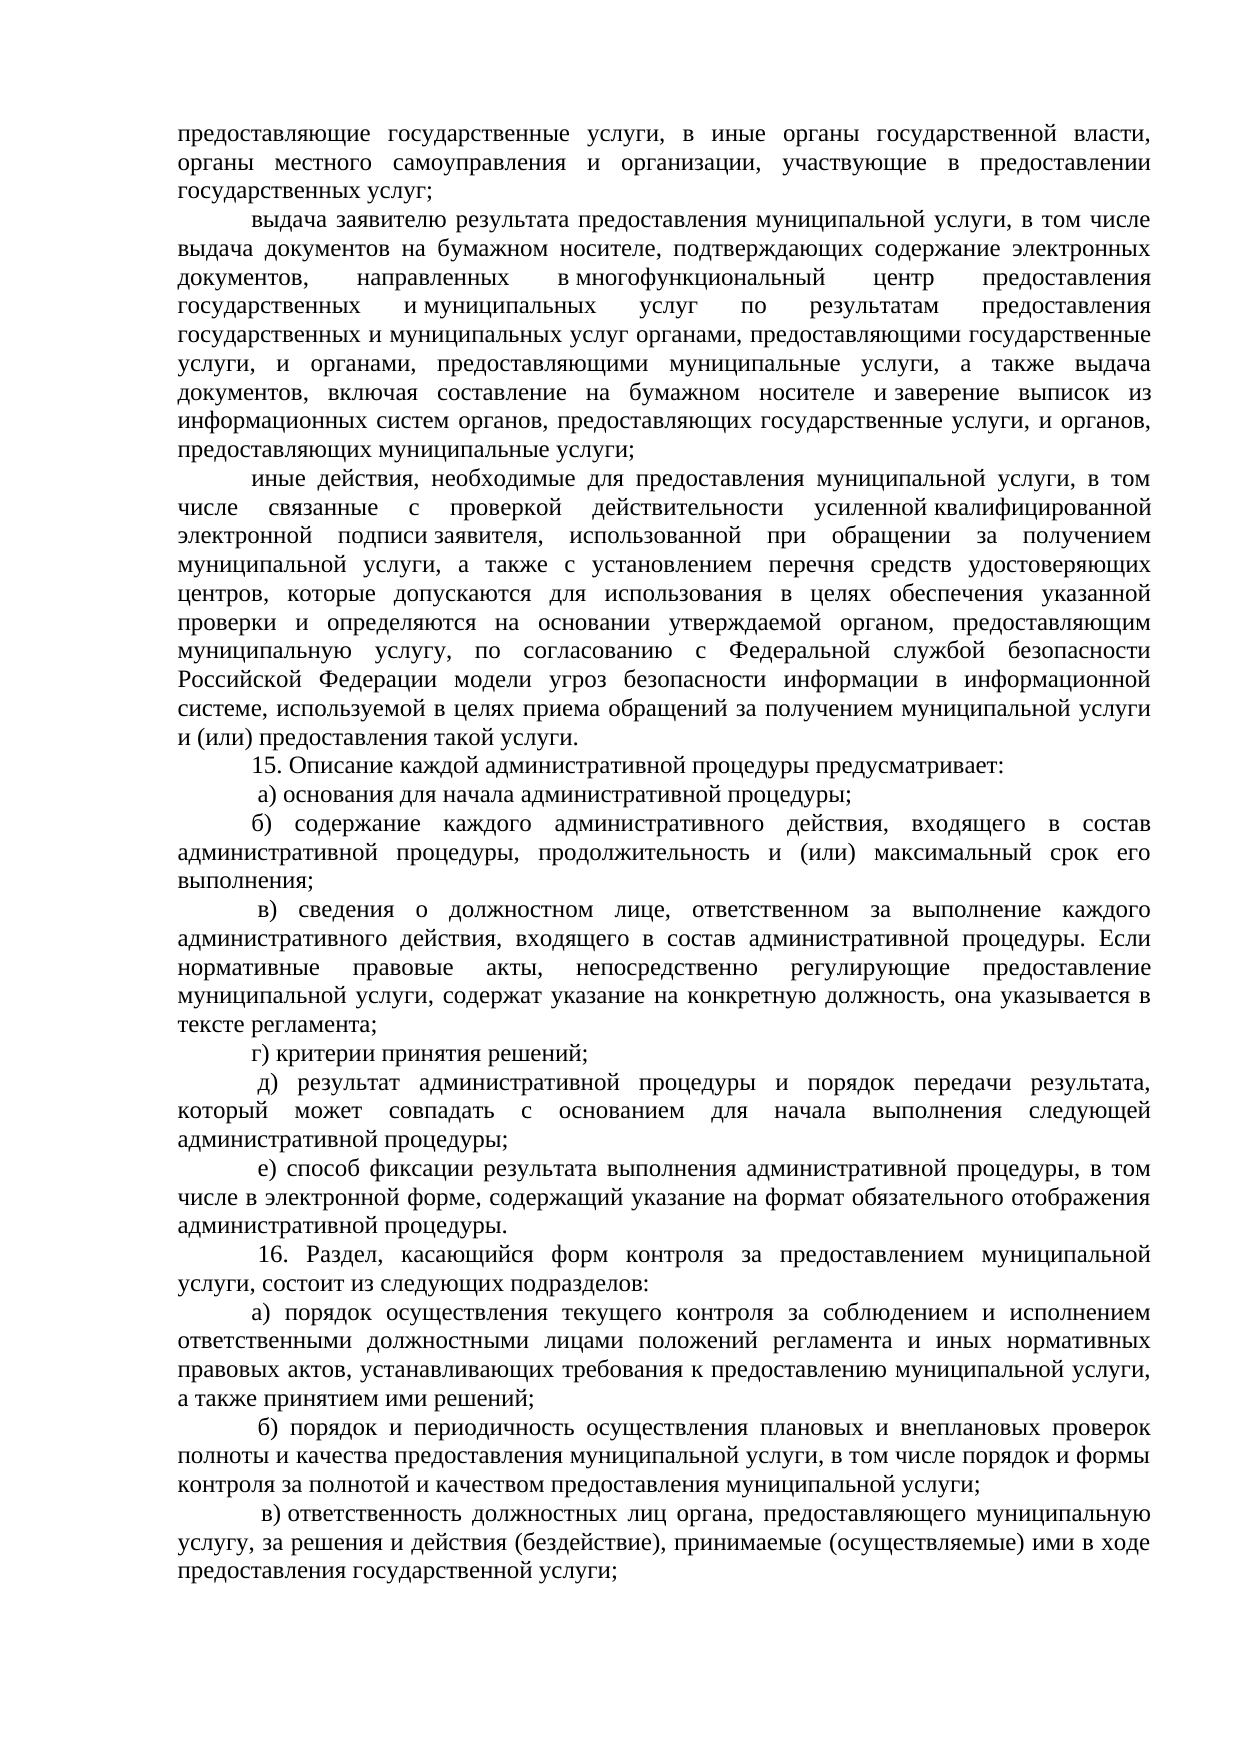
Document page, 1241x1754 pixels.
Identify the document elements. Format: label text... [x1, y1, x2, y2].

text в) сведения о должностном лице, ответственном за выполнение каждого административного действия, входящего в состав административной процедуры. Если нормативные правовые акты, непосредственно регулирующие предоставление муниципальной услуги, содержат указание на конкретную должность, она указывается в тексте регламента; [177, 894, 1152, 1038]
text 15. Описание каждой административной процедуры предусматривает: [177, 751, 1152, 779]
text б) содержание каждого административного действия, входящего в состав административной процедуры, продолжительность и (или) максимальный срок его выполнения; [177, 808, 1152, 894]
text 16. Раздел, касающийся форм контроля за предоставлением муниципальной услуги, состоит из следующих подразделов: [177, 1239, 1152, 1297]
text а) основания для начала административной процедуры; [177, 779, 1152, 808]
text б) порядок и периодичность осуществления плановых и внеплановых проверок полноты и качества предоставления муниципальной услуги, в том числе порядок и формы контроля за полнотой и качеством предоставления муниципальной услуги; [177, 1412, 1152, 1498]
text а) порядок осуществления текущего контроля за соблюдением и исполнением ответственными должностными лицами положений регламента и иных нормативных правовых актов, устанавливающих требования к предоставлению муниципальной услуги, а также принятием ими решений; [177, 1297, 1152, 1412]
text в) ответственность должностных лиц органа, предоставляющего муниципальную услугу, за решения и действия (бездействие), принимаемые (осуществляемые) ими в ходе предоставления государственной услуги; [177, 1498, 1152, 1584]
text е) способ фиксации результата выполнения административной процедуры, в том числе в электронной форме, содержащий указание на формат обязательного отображения административной процедуры. [177, 1153, 1152, 1239]
text иные действия, необходимые для предоставления муниципальной услуги, в том числе связанные с проверкой действительности усиленной квалифицированной электронной подписи заявителя, использованной при обращении за получением муниципальной услуги, а также с установлением перечня средств удостоверяющих центров, которые допускаются для использования в целях обеспечения указанной проверки и определяются на основании утверждаемой органом, предоставляющим муниципальную услугу, по согласованию с Федеральной службой безопасности Российской Федерации модели угроз безопасности информации в информационной системе, используемой в целях приема обращений за получением муниципальной услуги и (или) предоставления такой услуги. [177, 463, 1152, 751]
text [177, 118, 1152, 204]
text д) результат административной процедуры и порядок передачи результата, который может совпадать с основанием для начала выполнения следующей административной процедуры; [177, 1067, 1152, 1153]
text г) критерии принятия решений; [177, 1038, 1152, 1067]
text выдача заявителю результата предоставления муниципальной услуги, в том числе выдача документов на бумажном носителе, подтверждающих содержание электронных документов, направленных в многофункциональный центр предоставления государственных и муниципальных услуг по результатам предоставления государственных и муниципальных услуг органами, предоставляющими государственные услуги, и органами, предоставляющими муниципальные услуги, а также выдача документов, включая составление на бумажном носителе и заверение выписок из информационных систем органов, предоставляющих государственные услуги, и органов, предоставляющих муниципальные услуги; [177, 204, 1152, 463]
